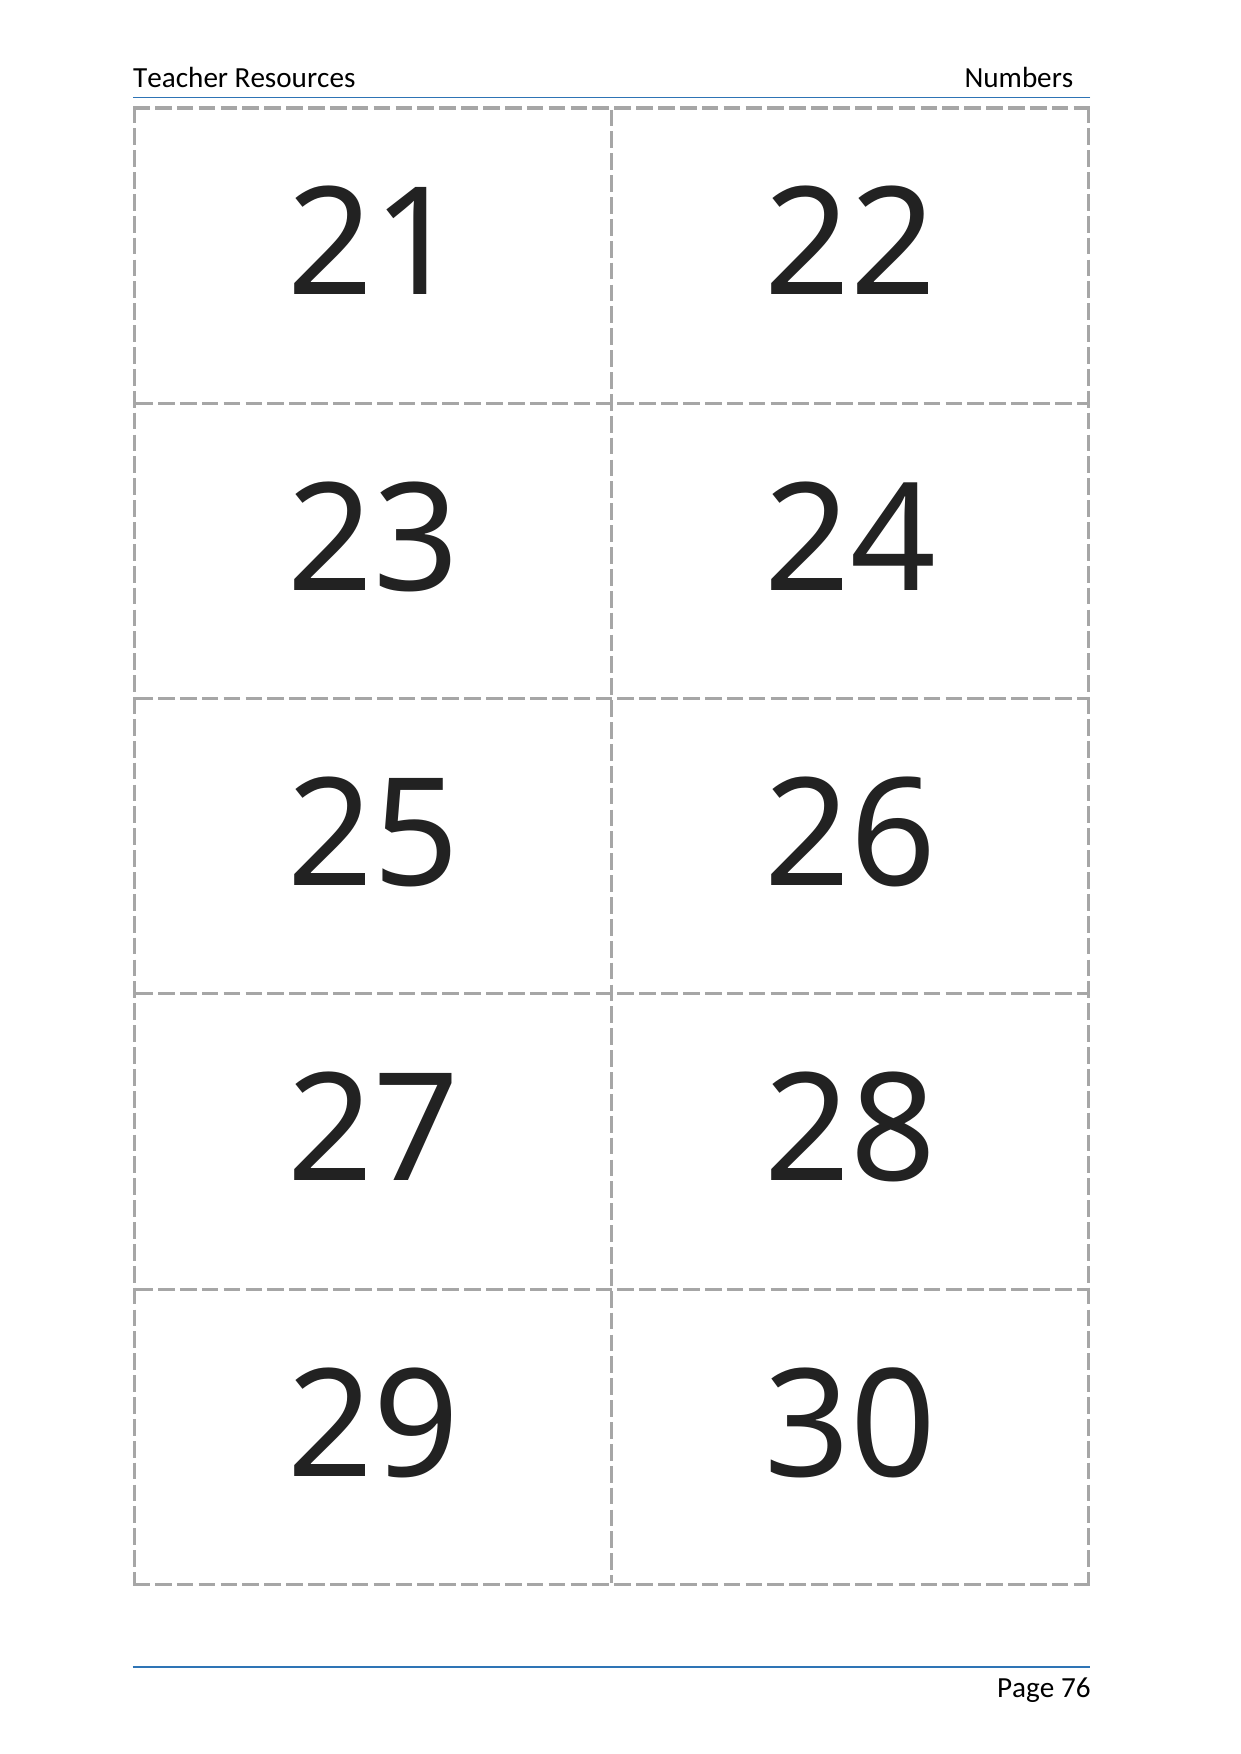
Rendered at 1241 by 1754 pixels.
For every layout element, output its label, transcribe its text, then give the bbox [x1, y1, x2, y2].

table_cell 25 [135, 697, 612, 992]
table_cell 28 [612, 992, 1089, 1288]
table_cell 24 [612, 402, 1089, 697]
table_cell 26 [612, 697, 1089, 992]
table_cell 21 [135, 106, 612, 402]
table_cell 23 [135, 402, 612, 697]
table_cell 30 [612, 1288, 1089, 1583]
table_cell 29 [135, 1288, 612, 1583]
table_cell 22 [612, 106, 1089, 402]
table_cell 27 [135, 992, 612, 1288]
